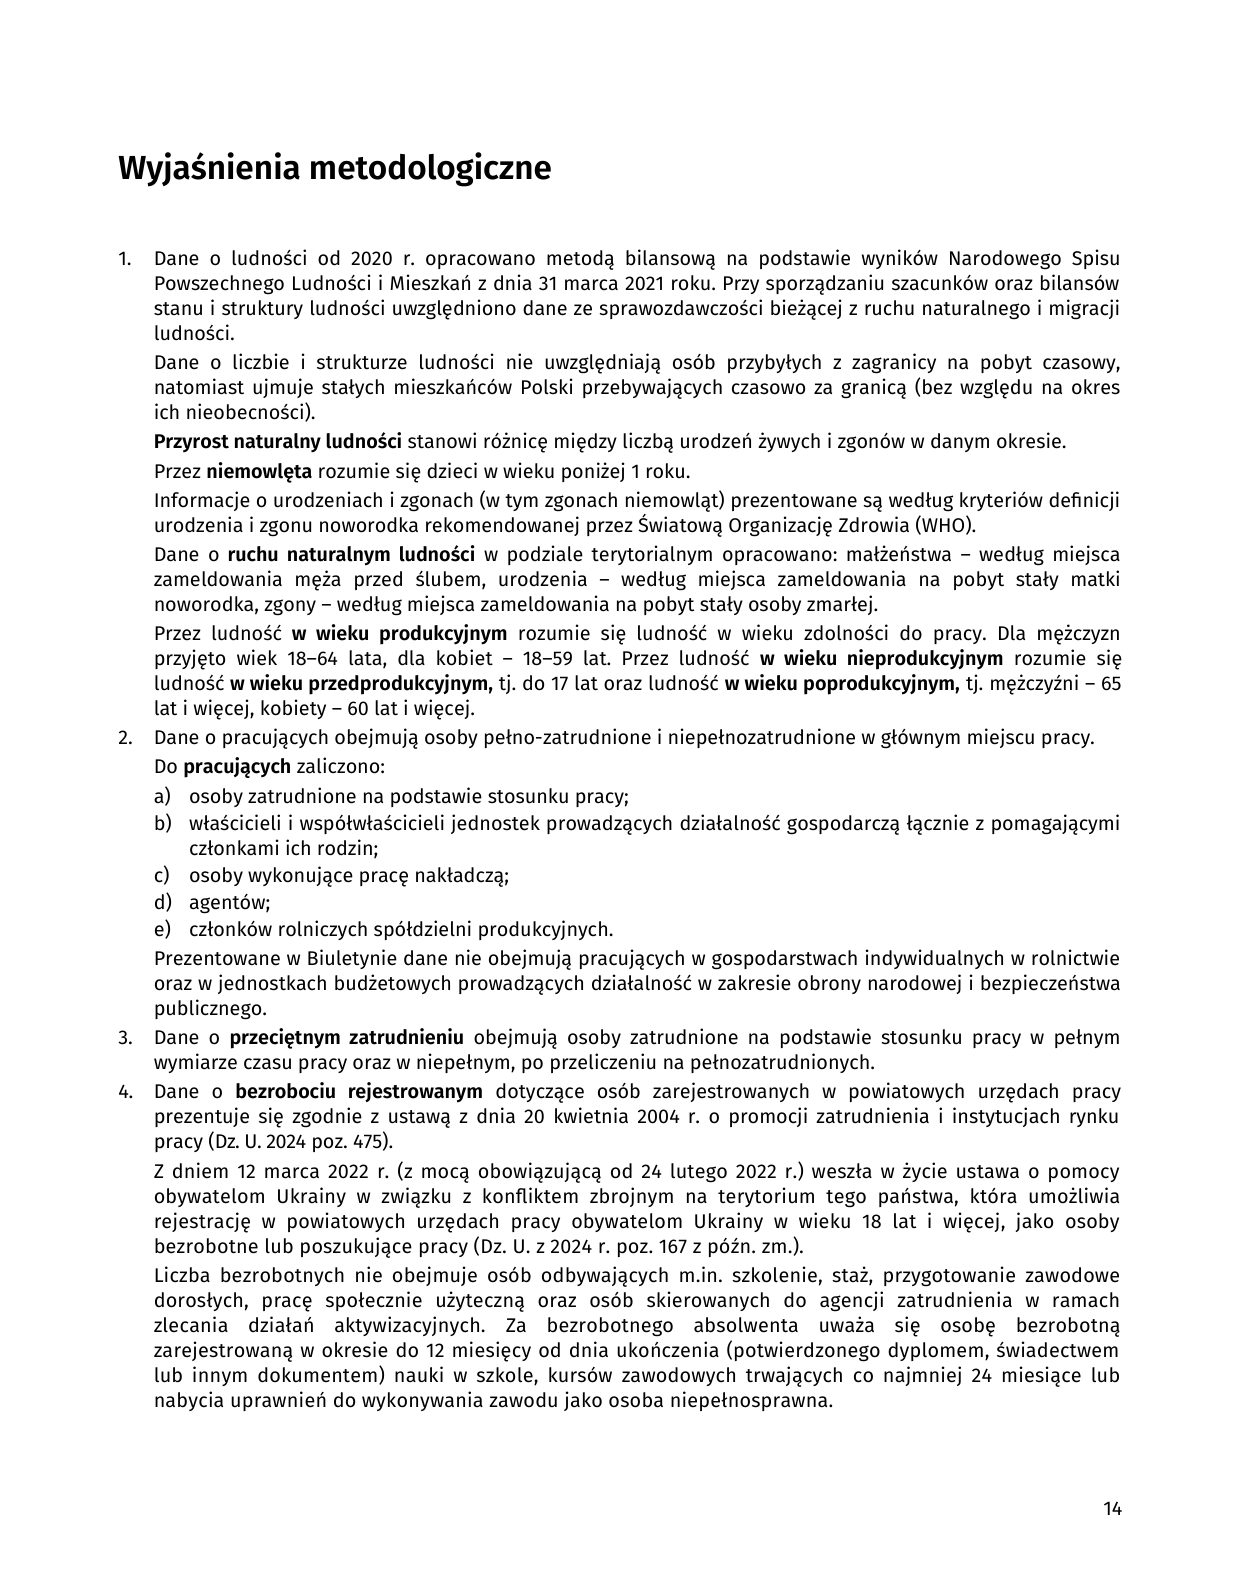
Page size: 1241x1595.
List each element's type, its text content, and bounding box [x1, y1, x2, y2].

text Liczba bezrobotnych nie obejmuje osób odbywających m.in. szkolenie, staż, przygotowanie zawodowe dorosłych, pracę społecznie użyteczną oraz osób skierowanych do agencji zatrudnienia w ramach zlecania działań aktywizacyjnych. Za bezrobotnego absolwenta uważa się osobę bezrobotną zarejestrowaną w okresie do 12 miesięcy od dnia ukończenia (potwierdzonego dyplomem, świadectwem lub innym dokumentem) nauki w szkole, kursów zawodowych trwających co najmniej 24 miesiące lub nabycia uprawnień do wykonywania zawodu jako osoba niepełnosprawna. [153, 1262, 1122, 1412]
text Informacje o urodzeniach i zgonach (w tym zgonach niemowląt) prezentowane są według kryteriów definicji urodzenia i zgonu noworodka rekomendowanej przez Światową Organizację Zdrowia (WHO). [153, 487, 1122, 537]
text Dane o ruchu naturalnym ludności w podziale terytorialnym opracowano: małżeństwa – według miejsca zameldowania męża przed ślubem, urodzenia – według miejsca zameldowania na pobyt stały matki noworodka, zgony – według miejsca zameldowania na pobyt stały osoby zmarłej. [153, 541, 1122, 616]
text Z dniem 12 marca 2022 r. (z mocą obowiązującą od 24 lutego 2022 r.) weszła w życie ustawa o pomocy obywatelom Ukrainy w związku z konfliktem zbrojnym na terytorium tego państwa, która umożliwia rejestrację w powiatowych urzędach pracy obywatelom Ukrainy w wieku 18 lat i więcej, jako osoby bezrobotne lub poszukujące pracy (Dz. U. z 2024 r. poz. 167 z późn. zm.). [153, 1158, 1122, 1258]
text Przyrost naturalny ludności stanowi różnicę między liczbą urodzeń żywych i zgonów w danym okresie. [153, 429, 1122, 454]
text Przez ludność w wieku produkcyjnym rozumie się ludność w wieku zdolności do pracy. Dla mężczyzn przyjęto wiek 18–64 lata, dla kobiet – 18–59 lat. Przez ludność w wieku nieprodukcyjnym rozumie się ludność w wieku przedprodukcyjnym, tj. do 17 lat oraz ludność w wieku poprodukcyjnym, tj. mężczyźni – 65 lat i więcej, kobiety – 60 lat i więcej. [153, 621, 1122, 721]
text 1. Dane o ludności od 2020 r. opracowano metodą bilansową na podstawie wyników Narodowego Spisu Powszechnego Ludności i Mieszkań z dnia 31 marca 2021 roku. Przy sporządzaniu szacunków oraz bilansów stanu i struktury ludności uwzględniono dane ze sprawozdawczości bieżącej z ruchu naturalnego i migracji ludności. [118, 246, 1122, 346]
text Dane o liczbie i strukturze ludności nie uwzględniają osób przybyłych z zagranicy na pobyt czasowy, natomiast ujmuje stałych mieszkańców Polski przebywających czasowo za granicą (bez względu na okres ich nieobecności). [153, 350, 1122, 425]
text Prezentowane w Biuletynie dane nie obejmują pracujących w gospodarstwach indywidualnych w rolnictwie oraz w jednostkach budżetowych prowadzących działalność w zakresie obrony narodowej i bezpieczeństwa publicznego. [153, 946, 1122, 1021]
text c) osoby wykonujące pracę nakładczą; [153, 862, 1122, 887]
text 3. Dane o przeciętnym zatrudnieniu obejmują osoby zatrudnione na podstawie stosunku pracy w pełnym wymiarze czasu pracy oraz w niepełnym, po przeliczeniu na pełnozatrudnionych. [118, 1025, 1122, 1075]
text Wyjaśnienia metodologiczne [118, 148, 1122, 187]
text Do pracujących zaliczono: [153, 754, 1122, 779]
text e) członków rolniczych spółdzielni produkcyjnych. [153, 916, 1122, 941]
text b) właścicieli i współwłaścicieli jednostek prowadzących działalność gospodarczą łącznie z pomagającymi członkami ich rodzin; [153, 810, 1122, 860]
text 4. Dane o bezrobociu rejestrowanym dotyczące osób zarejestrowanych w powiatowych urzędach pracy prezentuje się zgodnie z ustawą z dnia 20 kwietnia 2004 r. o promocji zatrudnienia i instytucjach rynku pracy (Dz. U. 2024 poz. 475). [118, 1079, 1122, 1154]
text a) osoby zatrudnione na podstawie stosunku pracy; [153, 783, 1122, 808]
text 2. Dane o pracujących obejmują osoby pełno-zatrudnione i niepełnozatrudnione w głównym miejscu pracy. [118, 725, 1122, 750]
text Przez niemowlęta rozumie się dzieci w wieku poniżej 1 roku. [153, 458, 1122, 483]
text d) agentów; [153, 889, 1122, 914]
